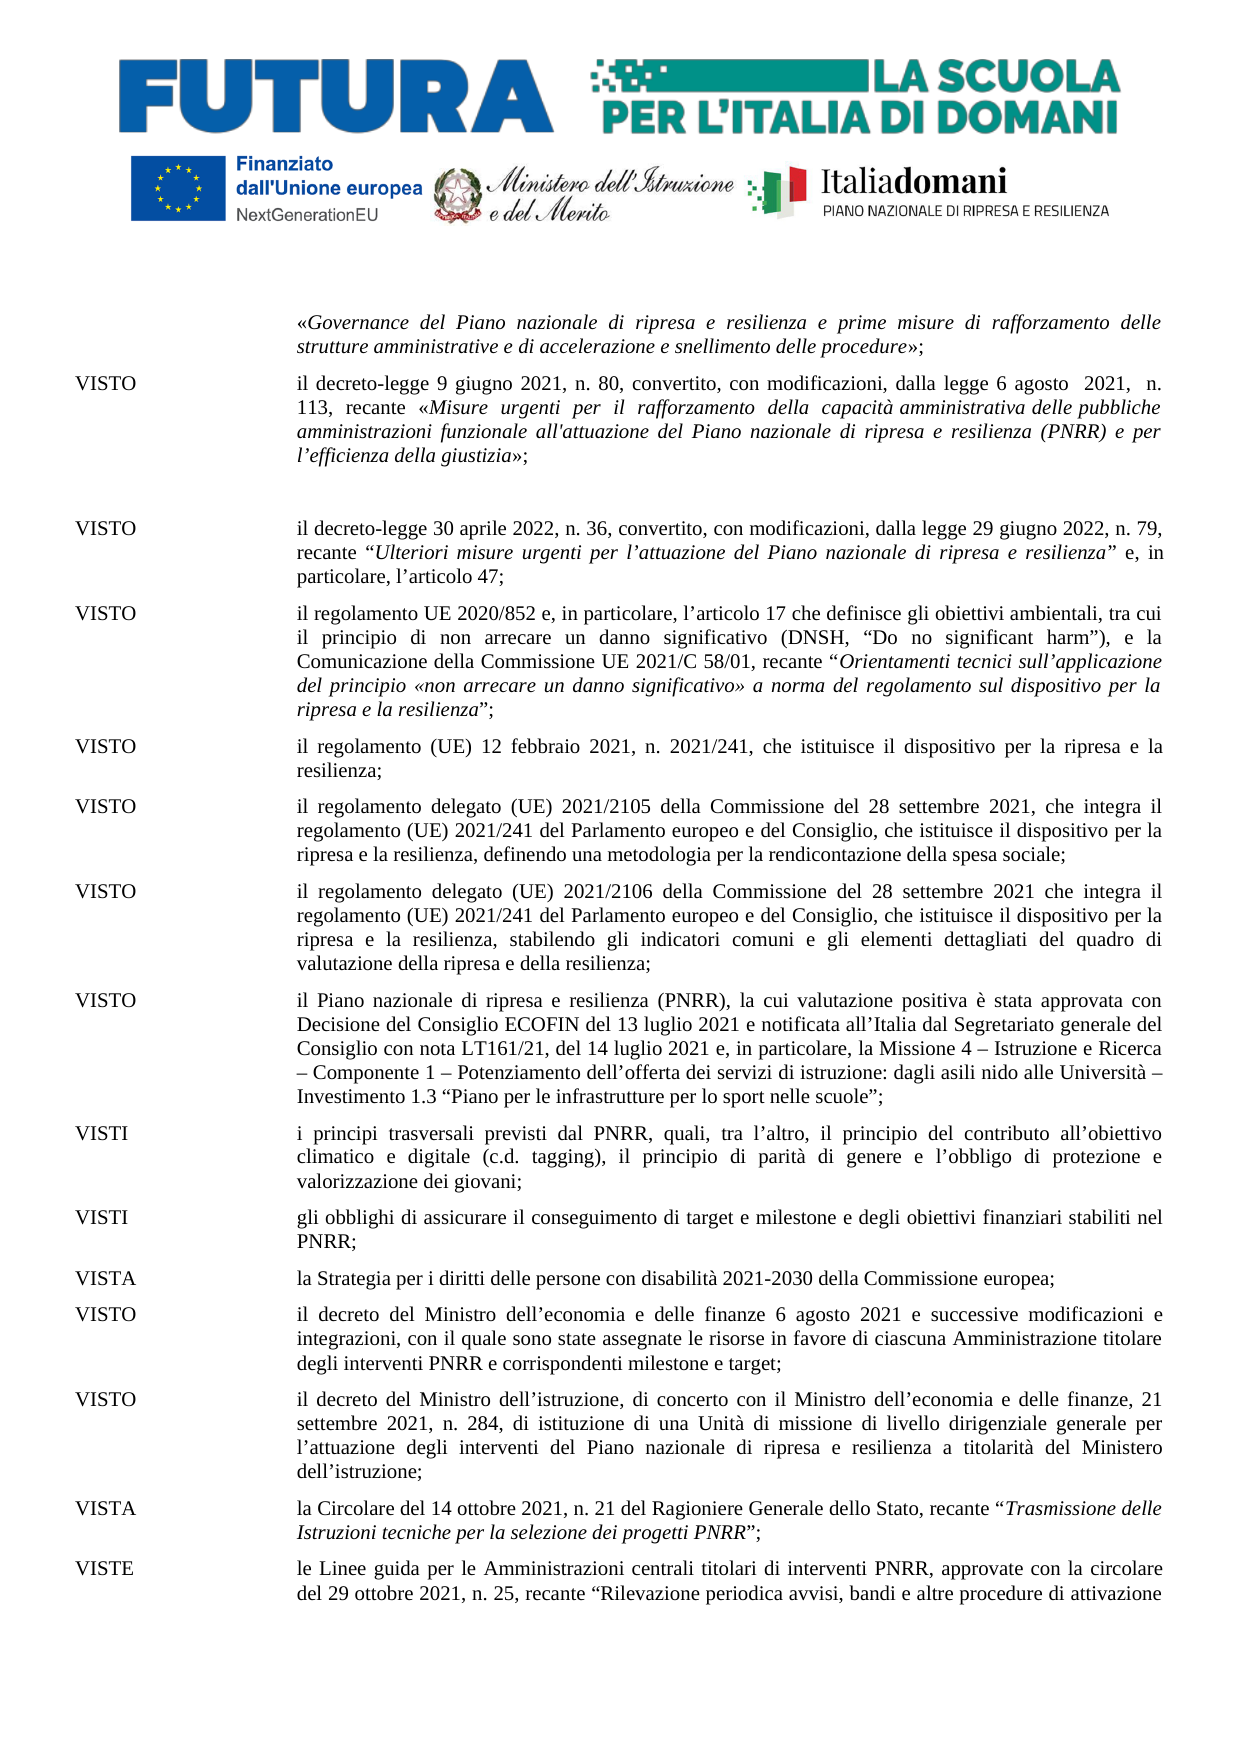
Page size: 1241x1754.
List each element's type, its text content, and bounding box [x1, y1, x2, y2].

text VISTO il decreto-legge 30 aprile 2022, n. 36, convertito, con modificazioni, dalla legge 29 giugno 2022, n. 79, recante “Ulteriori misure urgenti per l’attuazione del Piano nazionale di ripresa e resilienza” e, in particolare, l’articolo 47; [75, 516, 1164, 588]
text VISTO il regolamento (UE) 12 febbraio 2021, n. 2021/241, che istituisce il dispositivo per la ripresa e la resilienza; [75, 733, 1164, 782]
text VISTO il decreto-legge 9 giugno 2021, n. 80, convertito, con modificazioni, dalla legge 6 agosto 2021, n. 113, recante «Misure urgenti per il rafforzamento della capacità amministrativa delle pubbliche amministrazioni funzionale all'attuazione del Piano nazionale di ripresa e resilienza (PNRR) e per l’efficienza della giustizia»; [75, 371, 1164, 467]
text VISTO il Piano nazionale di ripresa e resilienza (PNRR), la cui valutazione positiva è stata approvata con Decisione del Consiglio ECOFIN del 13 luglio 2021 e notificata all’Italia dal Segretariato generale del Consiglio con nota LT161/21, del 14 luglio 2021 e, in particolare, la Missione 4 – Istruzione e Ricerca – Componente 1 – Potenziamento dell’offerta dei servizi di istruzione: dagli asili nido alle Università – Investimento 1.3 “Piano per le infrastrutture per lo sport nelle scuole”; [75, 988, 1164, 1108]
text VISTA la Circolare del 14 ottobre 2021, n. 21 del Ragioniere Generale dello Stato, recante “Trasmissione delle Istruzioni tecniche per la selezione dei progetti PNRR”; [75, 1496, 1164, 1544]
text VISTI i principi trasversali previsti dal PNRR, quali, tra l’altro, il principio del contributo all’obiettivo climatico e digitale (c.d. tagging), il principio di parità di genere e l’obbligo di protezione e valorizzazione dei giovani; [75, 1120, 1164, 1193]
text VISTA la Strategia per i diritti delle persone con disabilità 2021-2030 della Commissione europea; [75, 1266, 1164, 1290]
text VISTO il decreto del Ministro dell’istruzione, di concerto con il Ministro dell’economia e delle finanze, 21 settembre 2021, n. 284, di istituzione di una Unità di missione di livello dirigenziale generale per l’attuazione degli interventi del Piano nazionale di ripresa e resilienza a titolarità del Ministero dell’istruzione; [75, 1387, 1164, 1483]
text VISTO il regolamento UE 2020/852 e, in particolare, l’articolo 17 che definisce gli obiettivi ambientali, tra cui il principio di non arrecare un danno significativo (DNSH, “Do no significant harm”), e la Comunicazione della Commissione UE 2021/C 58/01, recante “Orientamenti tecnici sull’applicazione del principio «non arrecare un danno significativo» a norma del regolamento sul dispositivo per la ripresa e la resilienza”; [75, 601, 1164, 721]
text VISTO il regolamento delegato (UE) 2021/2105 della Commissione del 28 settembre 2021, che integra il regolamento (UE) 2021/241 del Parlamento europeo e del Consiglio, che istituisce il dispositivo per la ripresa e la resilienza, definendo una metodologia per la rendicontazione della spesa sociale; [75, 794, 1164, 866]
picture [118, 59, 1122, 228]
text VISTI gli obblighi di assicurare il conseguimento di target e milestone e degli obiettivi finanziari stabiliti nel PNRR; [75, 1205, 1164, 1253]
text VISTO il regolamento delegato (UE) 2021/2106 della Commissione del 28 settembre 2021 che integra il regolamento (UE) 2021/241 del Parlamento europeo e del Consiglio, che istituisce il dispositivo per la ripresa e la resilienza, stabilendo gli indicatori comuni e gli elementi dettagliati del quadro di valutazione della ripresa e della resilienza; [75, 879, 1164, 975]
text VISTO il decreto del Ministro dell’economia e delle finanze 6 agosto 2021 e successive modificazioni e integrazioni, con il quale sono state assegnate le risorse in favore di ciascuna Amministrazione titolare degli interventi PNRR e corrispondenti milestone e target; [75, 1302, 1164, 1374]
